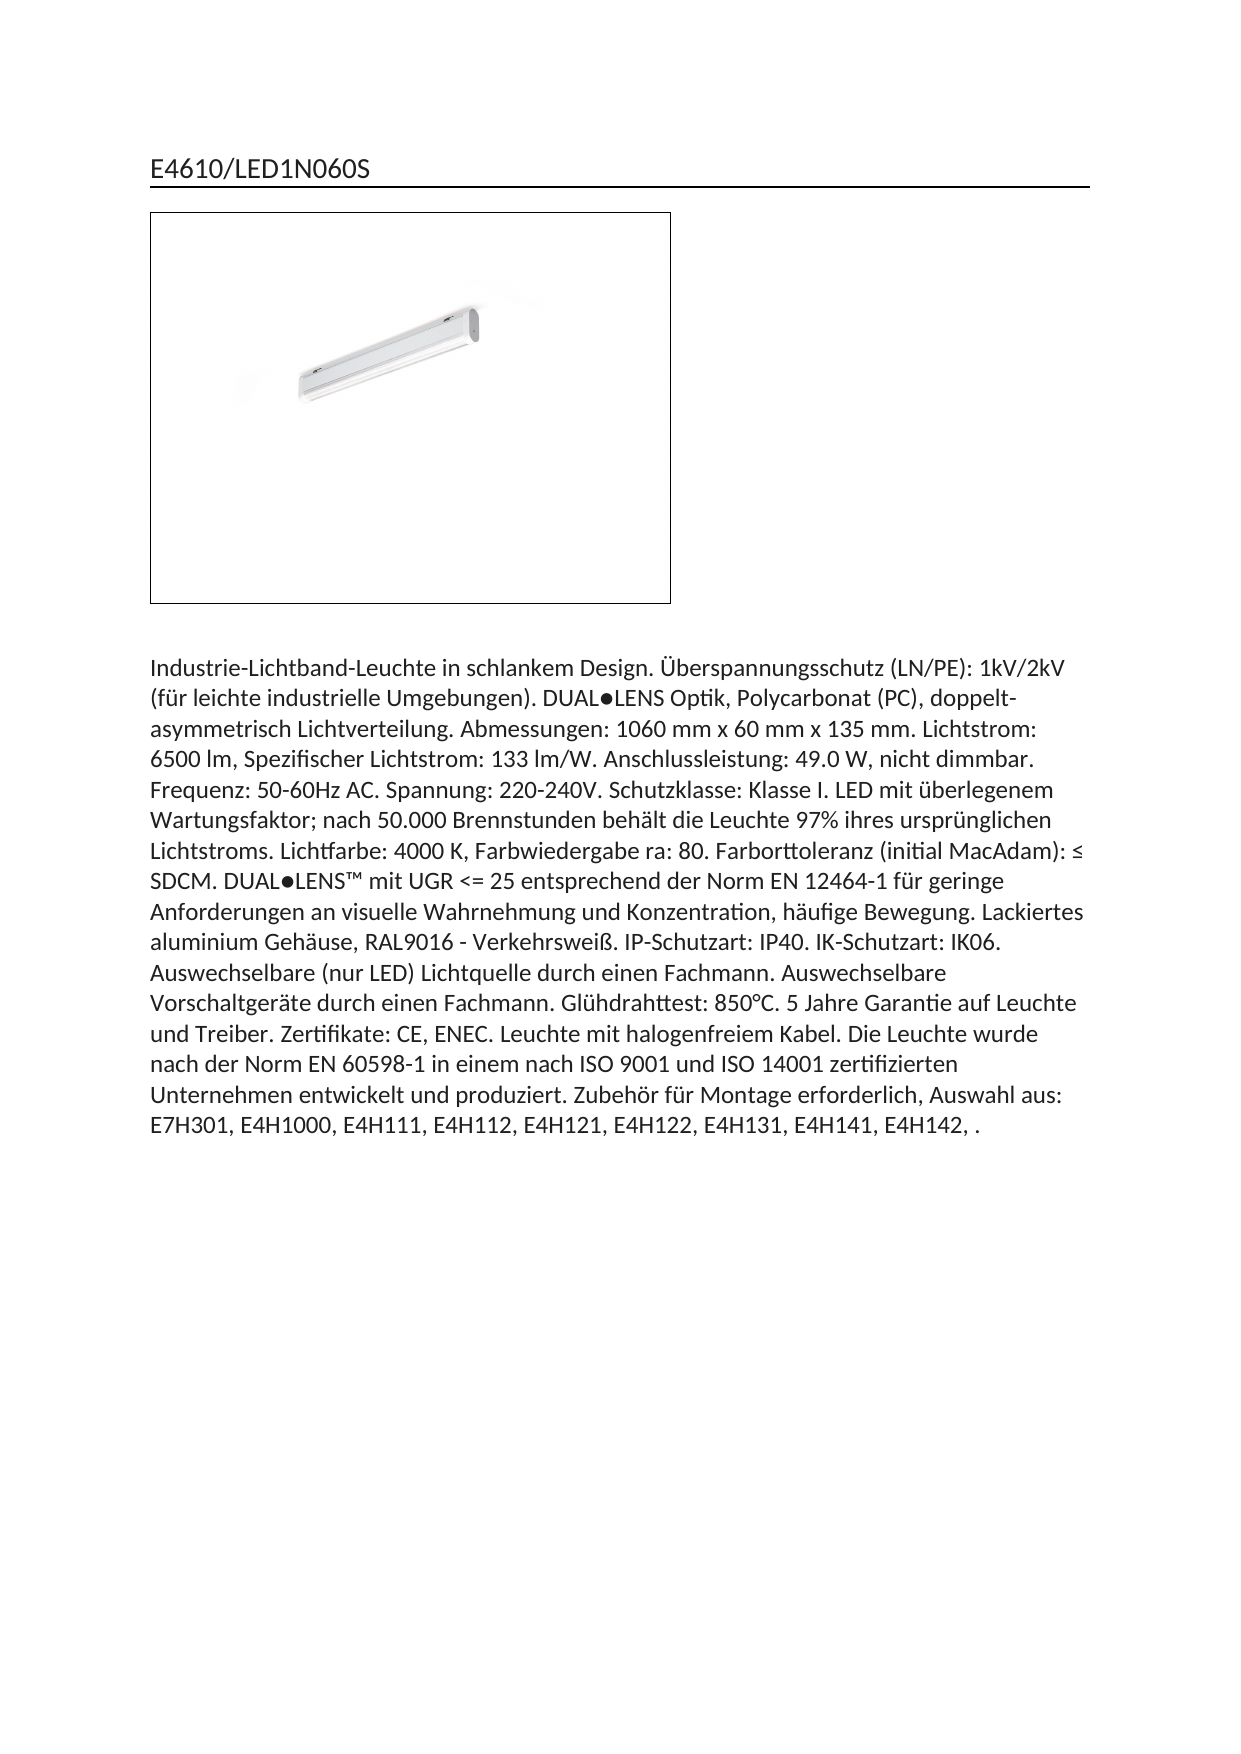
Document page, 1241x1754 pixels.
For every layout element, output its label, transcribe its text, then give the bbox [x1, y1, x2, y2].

picture [151, 213, 670, 603]
text Industrie-Lichtband-Leuchte in schlankem Design. Überspannungsschutz (LN/PE): 1kV/2kV (für leichte industrielle Umgebungen). DUAL●LENS Optik, Polycarbonat (PC), doppelt-asymmetrisch Lichtverteilung. Abmessungen: 1060 mm x 60 mm x 135 mm. Lichtstrom: 6500 lm, Spezifischer Lichtstrom: 133 lm/W. Anschlussleistung: 49.0 W, nicht dimmbar. Frequenz: 50-60Hz AC. Spannung: 220-240V. Schutzklasse: Klasse I. LED mit überlegenem Wartungsfaktor; nach 50.000 Brennstunden behält die Leuchte 97% ihres ursprünglichen Lichtstroms. Lichtfarbe: 4000 K, Farbwiedergabe ra: 80. Farborttoleranz (initial MacAdam): ≤ SDCM. DUAL●LENS™ mit UGR <= 25 entsprechend der Norm EN 12464-1 für geringe Anforderungen an visuelle Wahrnehmung und Konzentration, häufige Bewegung. Lackiertes aluminium Gehäuse, RAL9016 - Verkehrsweiß. IP-Schutzart: IP40. IK-Schutzart: IK06. Auswechselbare (nur LED) Lichtquelle durch einen Fachmann. Auswechselbare Vorschaltgeräte durch einen Fachmann. Glühdrahttest: 850°C. 5 Jahre Garantie auf Leuchte und Treiber. Zertifikate: CE, ENEC. Leuchte mit halogenfreiem Kabel. Die Leuchte wurde nach der Norm EN 60598-1 in einem nach ISO 9001 und ISO 14001 zertifizierten Unternehmen entwickelt und produziert. Zubehör für Montage erforderlich, Auswahl aus: E7H301, E4H1000, E4H111, E4H112, E4H121, E4H122, E4H131, E4H141, E4H142, . [150, 652, 1090, 1140]
text E4610/LED1N060S [150, 150, 1090, 186]
